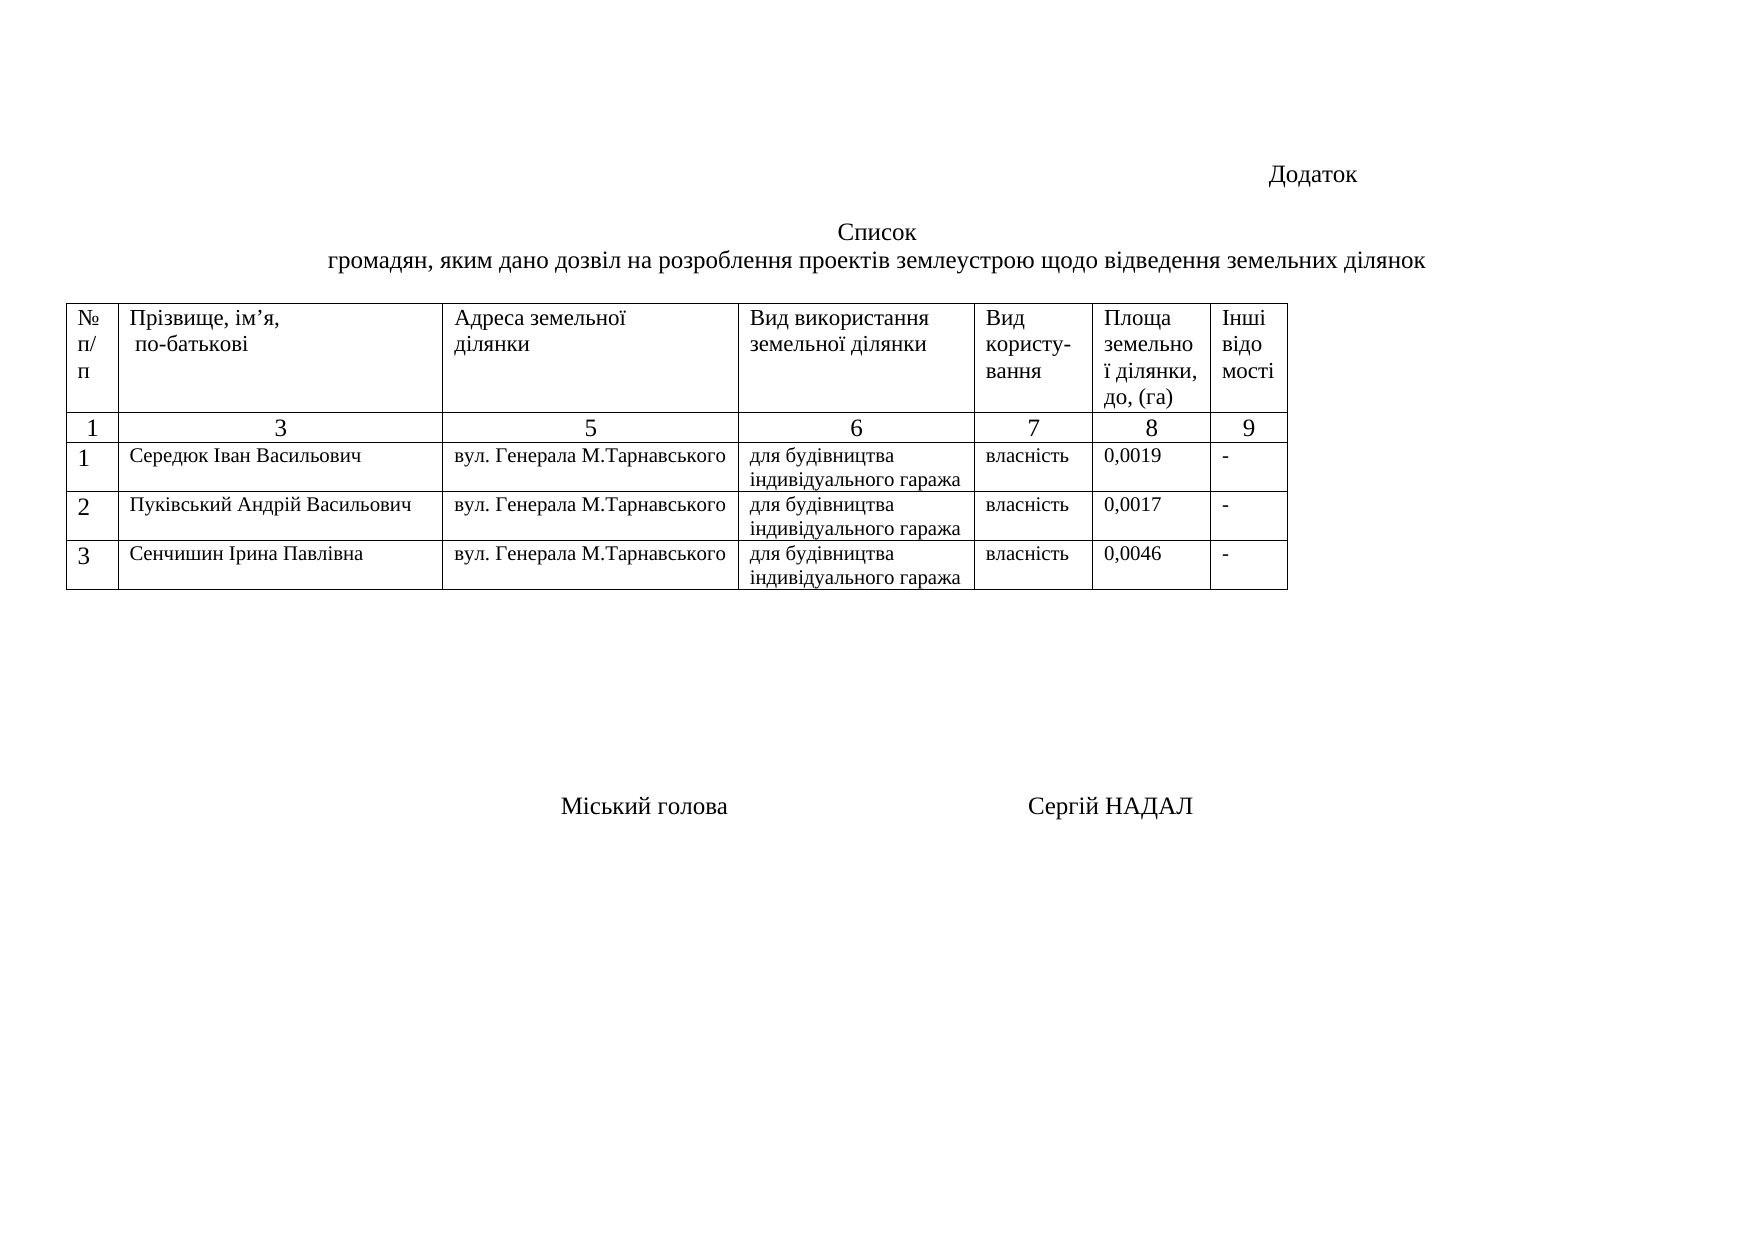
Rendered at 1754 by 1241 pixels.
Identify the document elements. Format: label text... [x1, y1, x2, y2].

table_cell Сенчишин Ірина Павлівна [119, 541, 442, 589]
table_cell - [1211, 492, 1287, 540]
table_cell - [1211, 541, 1287, 589]
table_cell - [1211, 443, 1287, 491]
table_cell 5 [443, 413, 738, 442]
table_cell 0,0017 [1093, 492, 1210, 540]
table_header № п/п [67, 304, 118, 412]
text громадян, яким дано дозвіл на розроблення проектів землеустрою щодо відведення земельних ділянок [88, 246, 1665, 274]
table_cell вул. Генерала М.Тарнавського [443, 492, 738, 540]
table_cell для будівництва індивідуального гаража [739, 492, 974, 540]
table_header Вид користу-вання [975, 304, 1092, 412]
table_header Вид використання земельної ділянки [739, 304, 974, 412]
table_cell для будівництва індивідуального гаража [739, 443, 974, 491]
table_cell 7 [975, 413, 1092, 442]
table_cell 8 [1093, 413, 1210, 442]
text Список [88, 217, 1665, 246]
table_header Інші відомості [1211, 304, 1287, 412]
table_cell 3 [119, 413, 442, 442]
text Додаток [1195, 159, 1665, 188]
table_cell 6 [739, 413, 974, 442]
table_cell власність [975, 443, 1092, 491]
table_cell 1 [67, 413, 118, 442]
table_cell вул. Генерала М.Тарнавського [443, 443, 738, 491]
table_header Прізвище, ім’я, по-батькові [119, 304, 442, 412]
table_cell 3 [67, 541, 118, 589]
table_cell 0,0019 [1093, 443, 1210, 491]
table_cell 9 [1211, 413, 1287, 442]
table_cell 0,0046 [1093, 541, 1210, 589]
table_cell вул. Генерала М.Тарнавського [443, 541, 738, 589]
table_cell Пуківський Андрій Васильович [119, 492, 442, 540]
table_cell власність [975, 492, 1092, 540]
table_cell 2 [67, 492, 118, 540]
table_cell 1 [67, 443, 118, 491]
table_cell власність [975, 541, 1092, 589]
text Міський голова Сергій НАДАЛ [88, 791, 1665, 820]
table_header Площа земельної ділянки, до, (га) [1093, 304, 1210, 412]
table_cell Середюк Іван Васильович [119, 443, 442, 491]
table_cell для будівництва індивідуального гаража [739, 541, 974, 589]
table_header Адреса земельної ділянки [443, 304, 738, 412]
